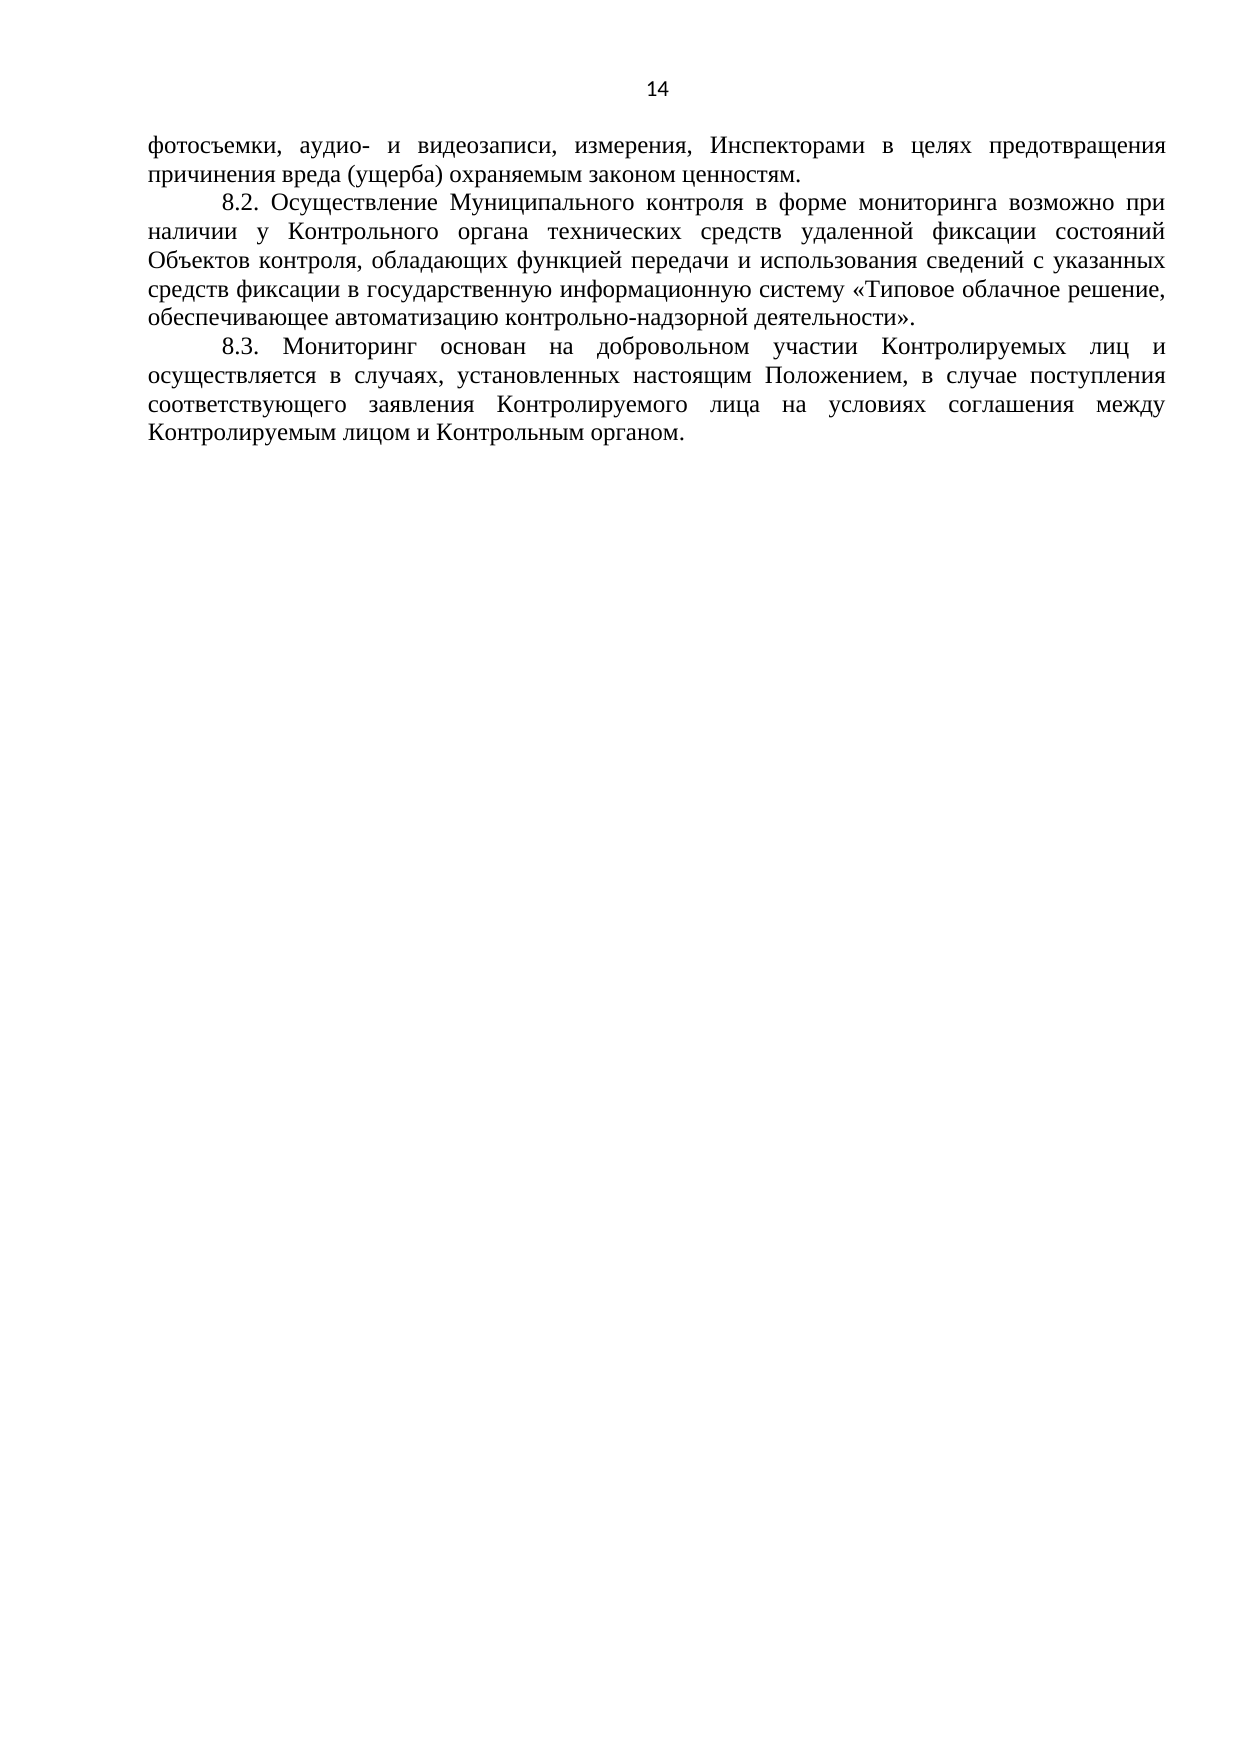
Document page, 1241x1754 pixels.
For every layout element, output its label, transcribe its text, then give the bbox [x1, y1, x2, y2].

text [148, 130, 1167, 187]
text 8.3. Мониторинг основан на добровольном участии Контролируемых лиц и осуществляется в случаях, установленных настоящим Положением, в случае поступления соответствующего заявления Контролируемого лица на условиях соглашения между Контролируемым лицом и Контрольным органом. [148, 331, 1167, 446]
text 8.2. Осуществление Муниципального контроля в форме мониторинга возможно при наличии у Контрольного органа технических средств удаленной фиксации состояний Объектов контроля, обладающих функцией передачи и использования сведений с указанных средств фиксации в государственную информационную систему «Типовое облачное решение, обеспечивающее автоматизацию контрольно-надзорной деятельности». [148, 187, 1167, 331]
